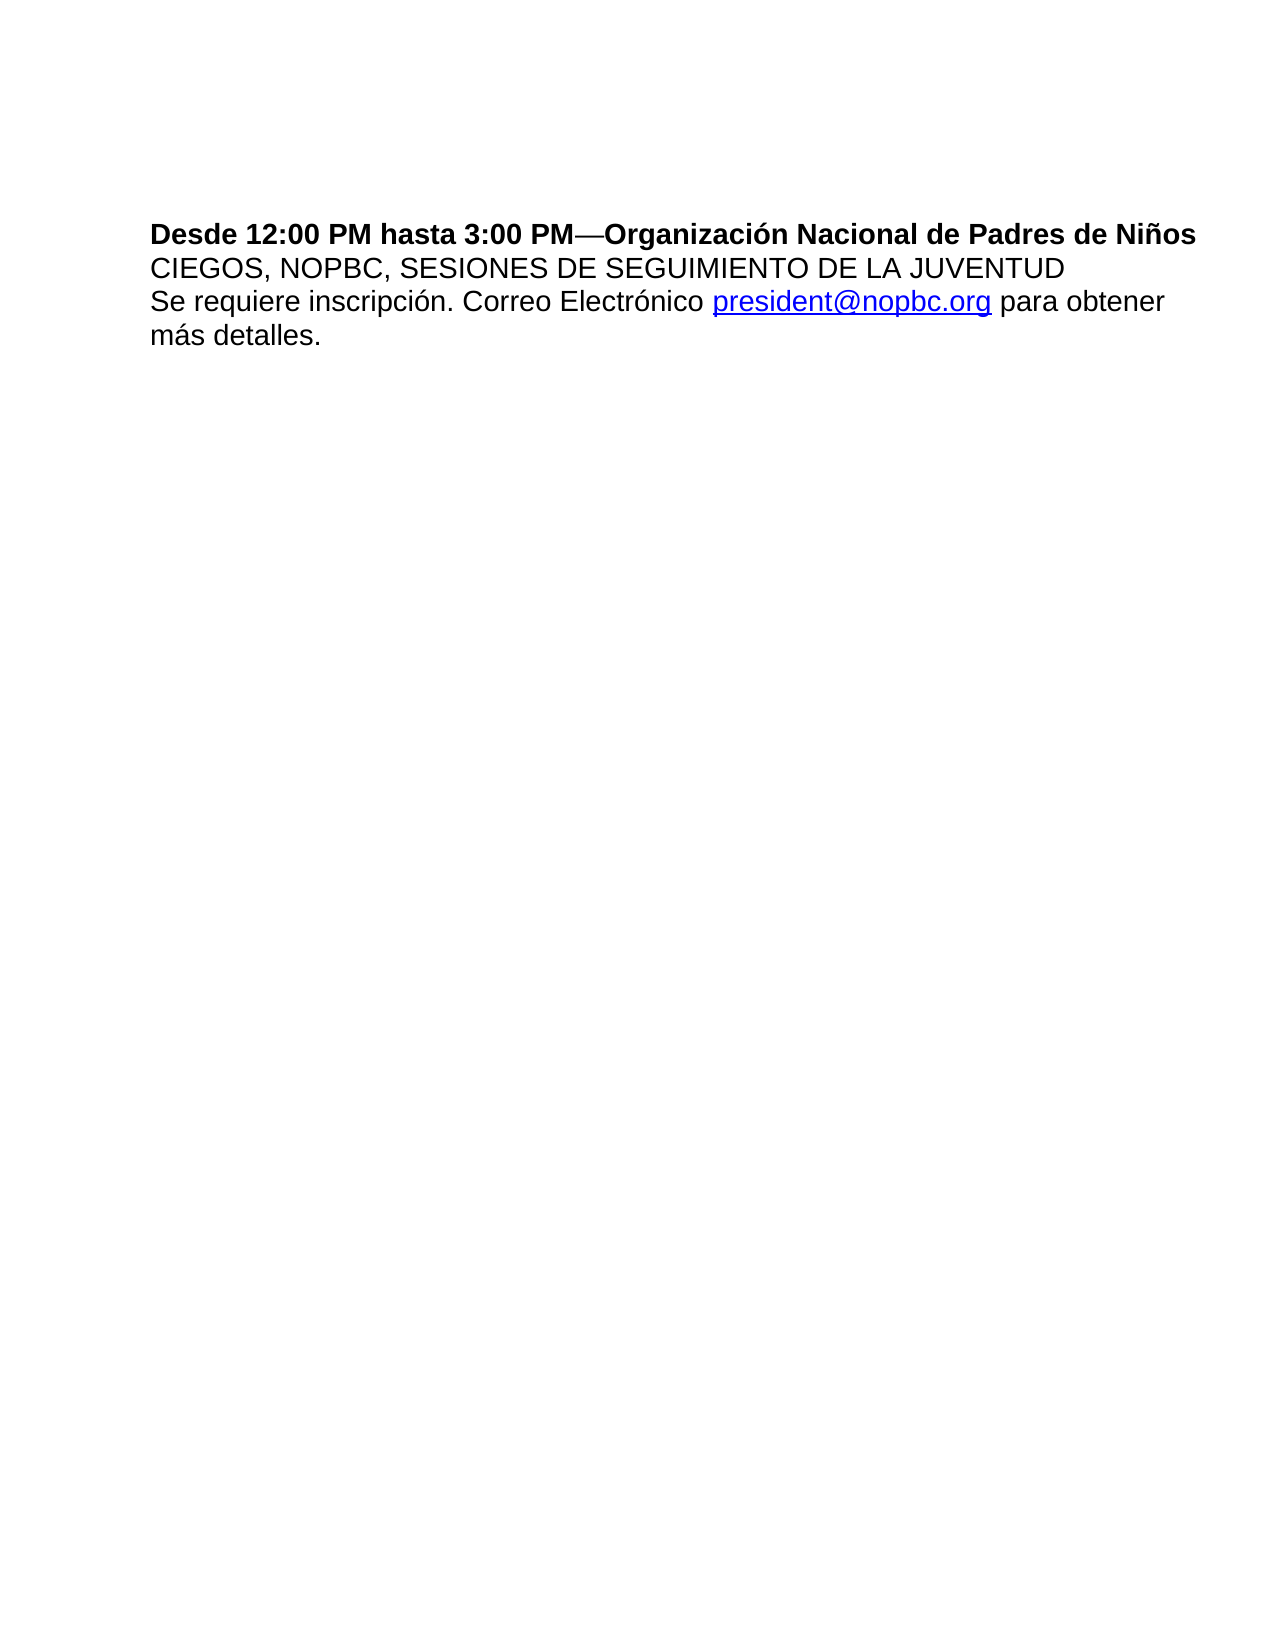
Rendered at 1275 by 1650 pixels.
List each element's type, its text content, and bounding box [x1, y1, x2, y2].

text CIEGOS, NOPBC, SESIONES DE SEGUIMIENTO DE LA JUVENTUD [150, 251, 1200, 284]
text Se requiere inscripción. Correo Electrónico president@nopbc.org para obtener más detalles. [150, 284, 1200, 351]
subtitle Desde 12:00 PM hasta 3:00 PM—Organización Nacional de Padres de Niños [150, 217, 1200, 251]
